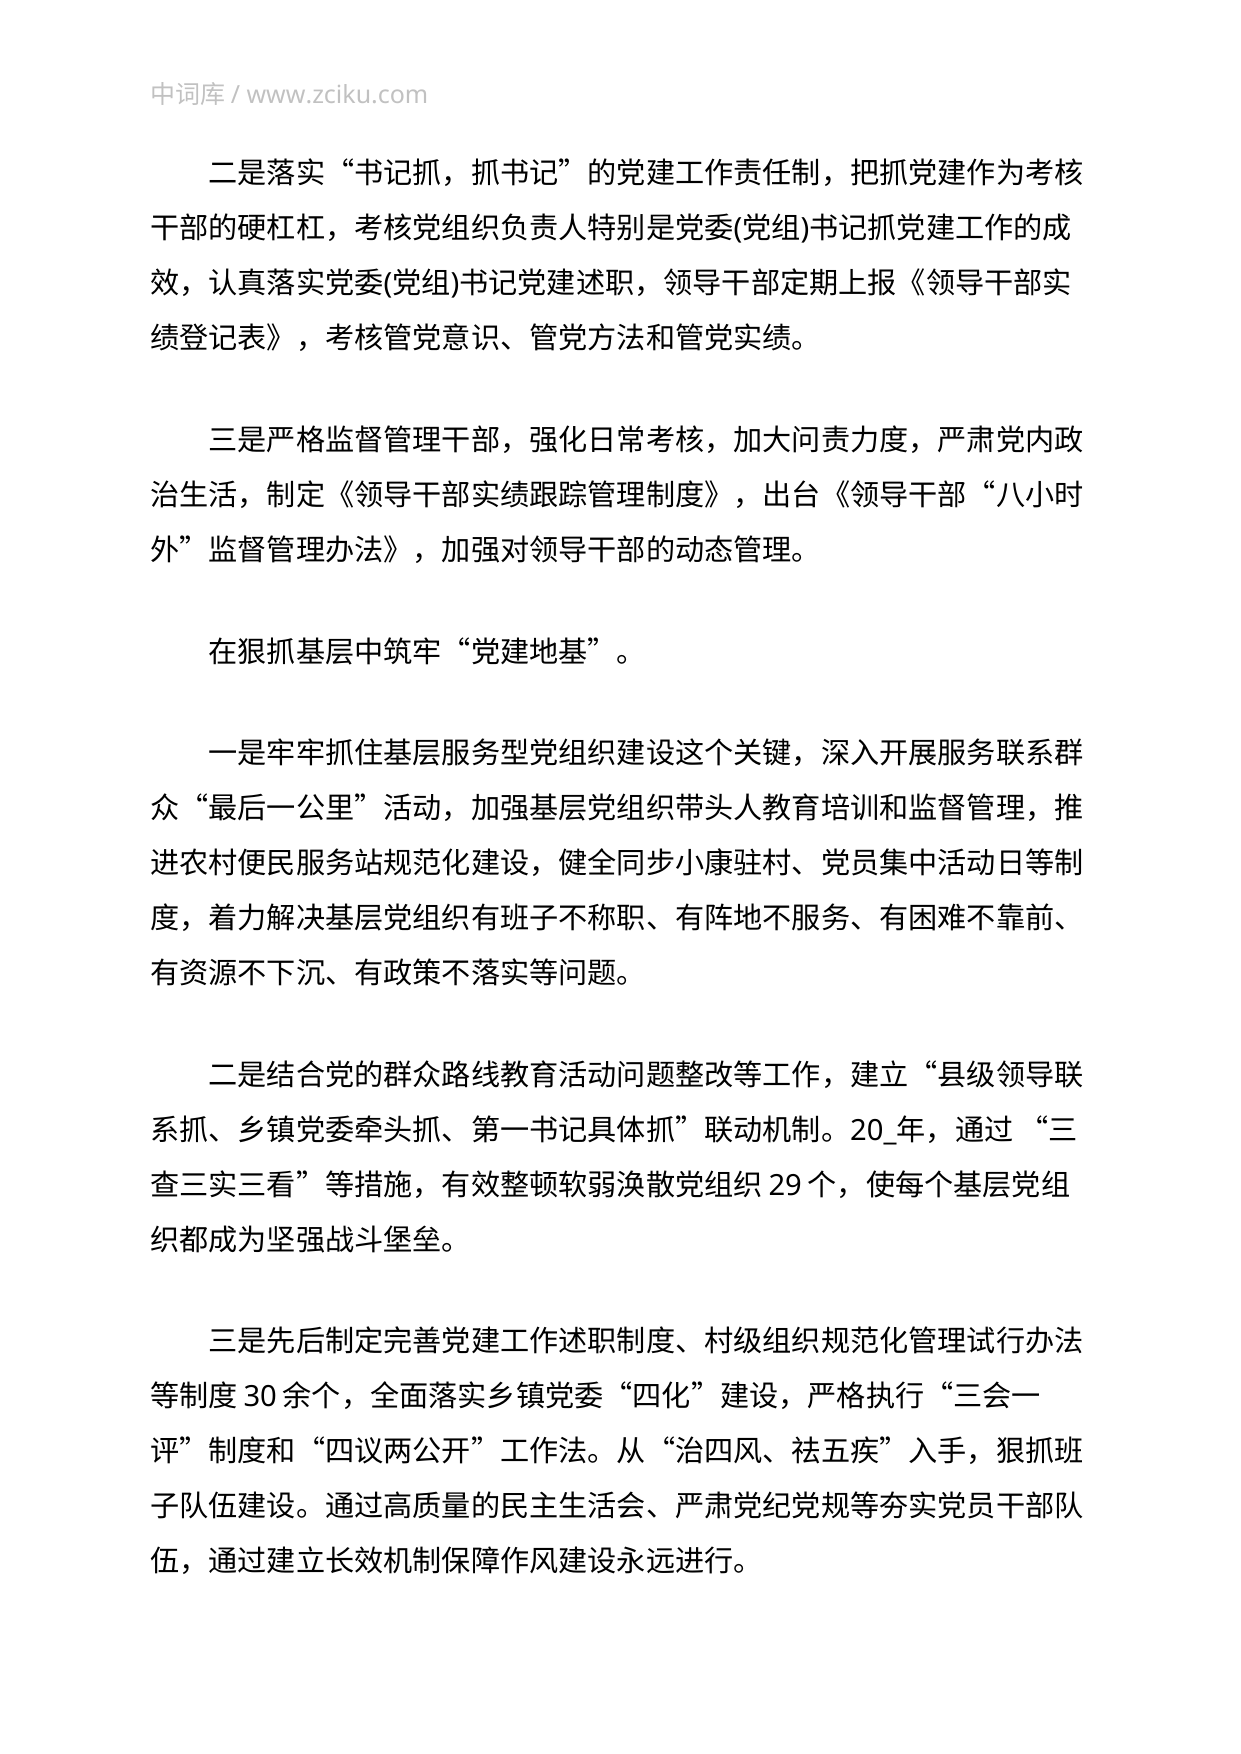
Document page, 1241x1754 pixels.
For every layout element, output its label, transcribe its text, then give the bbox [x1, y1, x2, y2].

text 三是严格监督管理干部，强化日常考核，加大问责力度，严肃党内政治生活，制定《领导干部实绩跟踪管理制度》，出台《领导干部“八小时外”监督管理办法》，加强对领导干部的动态管理。 [150, 417, 1090, 569]
text 在狠抓基层中筑牢“党建地基”。 [150, 628, 1090, 671]
text 二是结合党的群众路线教育活动问题整改等工作，建立“县级领导联系抓、乡镇党委牵头抓、第一书记具体抓”联动机制。20_年，通过 “三查三实三看”等措施，有效整顿软弱涣散党组织29个，使每个基层党组织都成为坚强战斗堡垒。 [150, 1051, 1090, 1258]
text 一是牢牢抓住基层服务型党组织建设这个关键，深入开展服务联系群众“最后一公里”活动，加强基层党组织带头人教育培训和监督管理，推进农村便民服务站规范化建设，健全同步小康驻村、党员集中活动日等制度，着力解决基层党组织有班子不称职、有阵地不服务、有困难不靠前、有资源不下沉、有政策不落实等问题。 [150, 730, 1090, 992]
text 二是落实“书记抓，抓书记”的党建工作责任制，把抓党建作为考核干部的硬杠杠，考核党组织负责人特别是党委(党组)书记抓党建工作的成效，认真落实党委(党组)书记党建述职，领导干部定期上报《领导干部实绩登记表》，考核管党意识、管党方法和管党实绩。 [150, 150, 1090, 357]
text 三是先后制定完善党建工作述职制度、村级组织规范化管理试行办法等制度30余个，全面落实乡镇党委“四化”建设，严格执行“三会一评”制度和“四议两公开”工作法。从“治四风、祛五疾”入手，狠抓班子队伍建设。通过高质量的民主生活会、严肃党纪党规等夯实党员干部队伍，通过建立长效机制保障作风建设永远进行。 [150, 1318, 1090, 1580]
